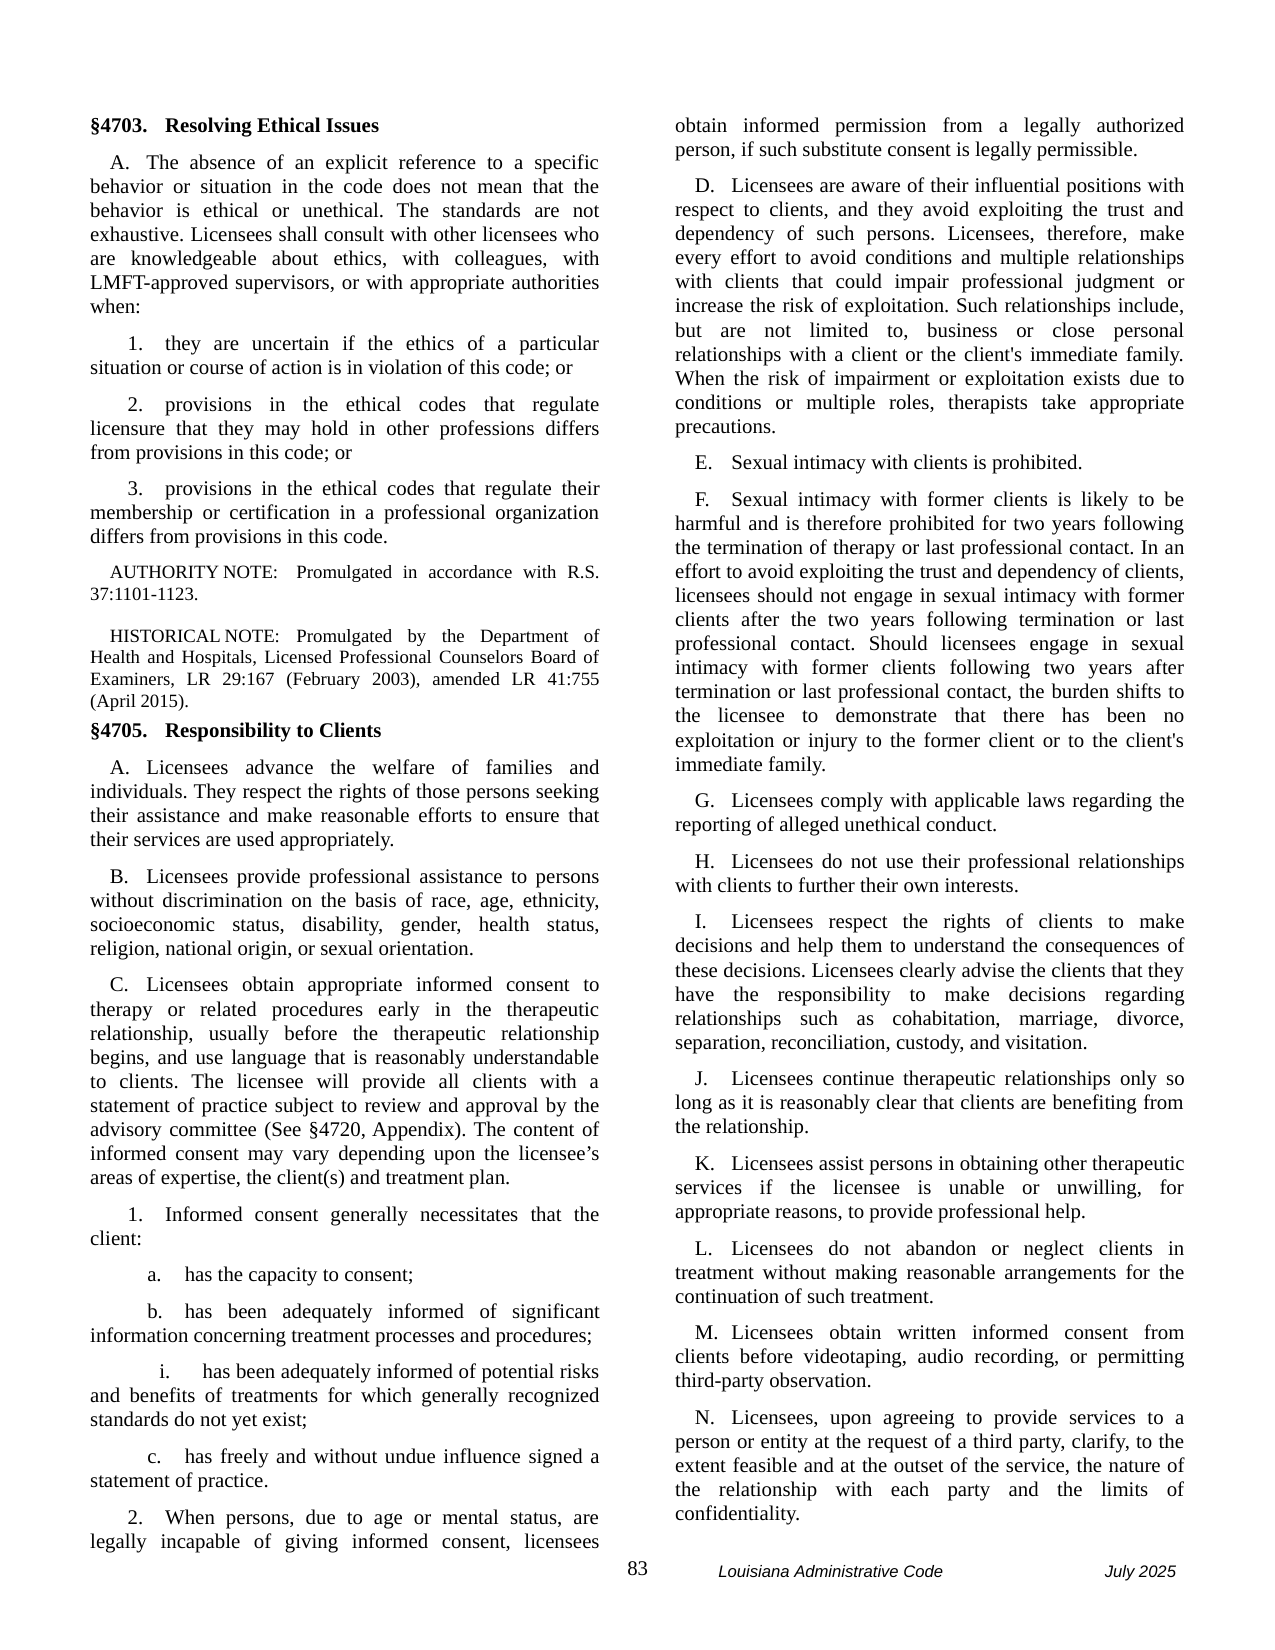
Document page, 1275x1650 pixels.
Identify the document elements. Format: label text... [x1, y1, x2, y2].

text G. Licensees comply with applicable laws regarding the reporting of alleged unethical conduct. [675, 788, 1185, 836]
text H. Licensees do not use their professional relationships with clients to further their own interests. [675, 849, 1185, 897]
text 1. they are uncertain if the ethics of a particular situation or course of action is in violation of this code; or [90, 331, 600, 379]
text i. has been adequately informed of potential risks and benefits of treatments for which generally recognized standards do not yet exist; [90, 1359, 600, 1431]
text F. Sexual intimacy with former clients is likely to be harmful and is therefore prohibited for two years following the termination of therapy or last professional contact. In an effort to avoid exploiting the trust and dependency of clients, licensees should not engage in sexual intimacy with former clients after the two years following termination or last professional contact. Should licensees engage in sexual intimacy with former clients following two years after termination or last professional contact, the burden shifts to the licensee to demonstrate that there has been no exploitation or injury to the former client or to the client's immediate family. [675, 487, 1185, 776]
text N. Licensees, upon agreeing to provide services to a person or entity at the request of a third party, clarify, to the extent feasible and at the outset of the service, the nature of the relationship with each party and the limits of confidentiality. [675, 1405, 1185, 1525]
text §4703. Resolving Ethical Issues [90, 112, 600, 137]
text 2. provisions in the ethical codes that regulate licensure that they may hold in other professions differs from provisions in this code; or [90, 392, 600, 464]
text J. Licensees continue therapeutic relationships only so long as it is reasonably clear that clients are benefiting from the relationship. [675, 1066, 1185, 1138]
text c. has freely and without undue influence signed a statement of practice. [90, 1444, 600, 1492]
text E. Sexual intimacy with clients is prohibited. [675, 450, 1185, 474]
text 2. When persons, due to age or mental status, are legally incapable of giving informed consent, licensees obtain informed permission from a legally authorized person, if such substitute consent is legally permissible. [90, 1504, 600, 1553]
text B. Licensees provide professional assistance to persons without discrimination on the basis of race, age, ethnicity, socioeconomic status, disability, gender, health status, religion, national origin, or sexual orientation. [90, 864, 600, 960]
text I. Licensees respect the rights of clients to make decisions and help them to understand the consequences of these decisions. Licensees clearly advise the clients that they have the responsibility to make decisions regarding relationships such as cohabitation, marriage, divorce, separation, reconciliation, custody, and visitation. [675, 909, 1185, 1054]
text §4705. Responsibility to Clients [90, 717, 600, 742]
text K. Licensees assist persons in obtaining other therapeutic services if the licensee is unable or unwilling, for appropriate reasons, to provide professional help. [675, 1151, 1185, 1223]
text 2. When persons, due to age or mental status, are legally incapable of giving informed consent, licensees obtain informed permission from a legally authorized person, if such substitute consent is legally permissible. [675, 112, 1185, 161]
text L. Licensees do not abandon or neglect clients in treatment without making reasonable arrangements for the continuation of such treatment. [675, 1236, 1185, 1308]
text HISTORICAL NOTE: Promulgated by the Department of Health and Hospitals, Licensed Professional Counselors Board of Examiners, LR 29:167 (February 2003), amended LR 41:755 (April 2015). [90, 625, 600, 711]
text 1. Informed consent generally necessitates that the client: [90, 1201, 600, 1249]
text b. has been adequately informed of significant information concerning treatment processes and procedures; [90, 1299, 600, 1347]
text D. Licensees are aware of their influential positions with respect to clients, and they avoid exploiting the trust and dependency of such persons. Licensees, therefore, make every effort to avoid conditions and multiple relationships with clients that could impair professional judgment or increase the risk of exploitation. Such relationships include, but are not limited to, business or close personal relationships with a client or the client's immediate family. When the risk of impairment or exploitation exists due to conditions or multiple roles, therapists take appropriate precautions. [675, 173, 1185, 438]
text AUTHORITY NOTE: Promulgated in accordance with R.S. 37:1101-1123. [90, 561, 600, 604]
text C. Licensees obtain appropriate informed consent to therapy or related procedures early in the therapeutic relationship, usually before the therapeutic relationship begins, and use language that is reasonably understandable to clients. The licensee will provide all clients with a statement of practice subject to review and approval by the advisory committee (See §4720, Appendix). The content of informed consent may vary depending upon the licensee’s areas of expertise, the client(s) and treatment plan. [90, 972, 600, 1189]
text A. Licensees advance the welfare of families and individuals. They respect the rights of those persons seeking their assistance and make reasonable efforts to ensure that their services are used appropriately. [90, 755, 600, 851]
text A. The absence of an explicit reference to a specific behavior or situation in the code does not mean that the behavior is ethical or unethical. The standards are not exhaustive. Licensees shall consult with other licensees who are knowledgeable about ethics, with colleagues, with LMFT-approved supervisors, or with appropriate authorities when: [90, 150, 600, 318]
text 3. provisions in the ethical codes that regulate their membership or certification in a professional organization differs from provisions in this code. [90, 476, 600, 548]
text a. has the capacity to consent; [90, 1262, 600, 1286]
text M. Licensees obtain written informed consent from clients before videotaping, audio recording, or permitting third-party observation. [675, 1320, 1185, 1392]
